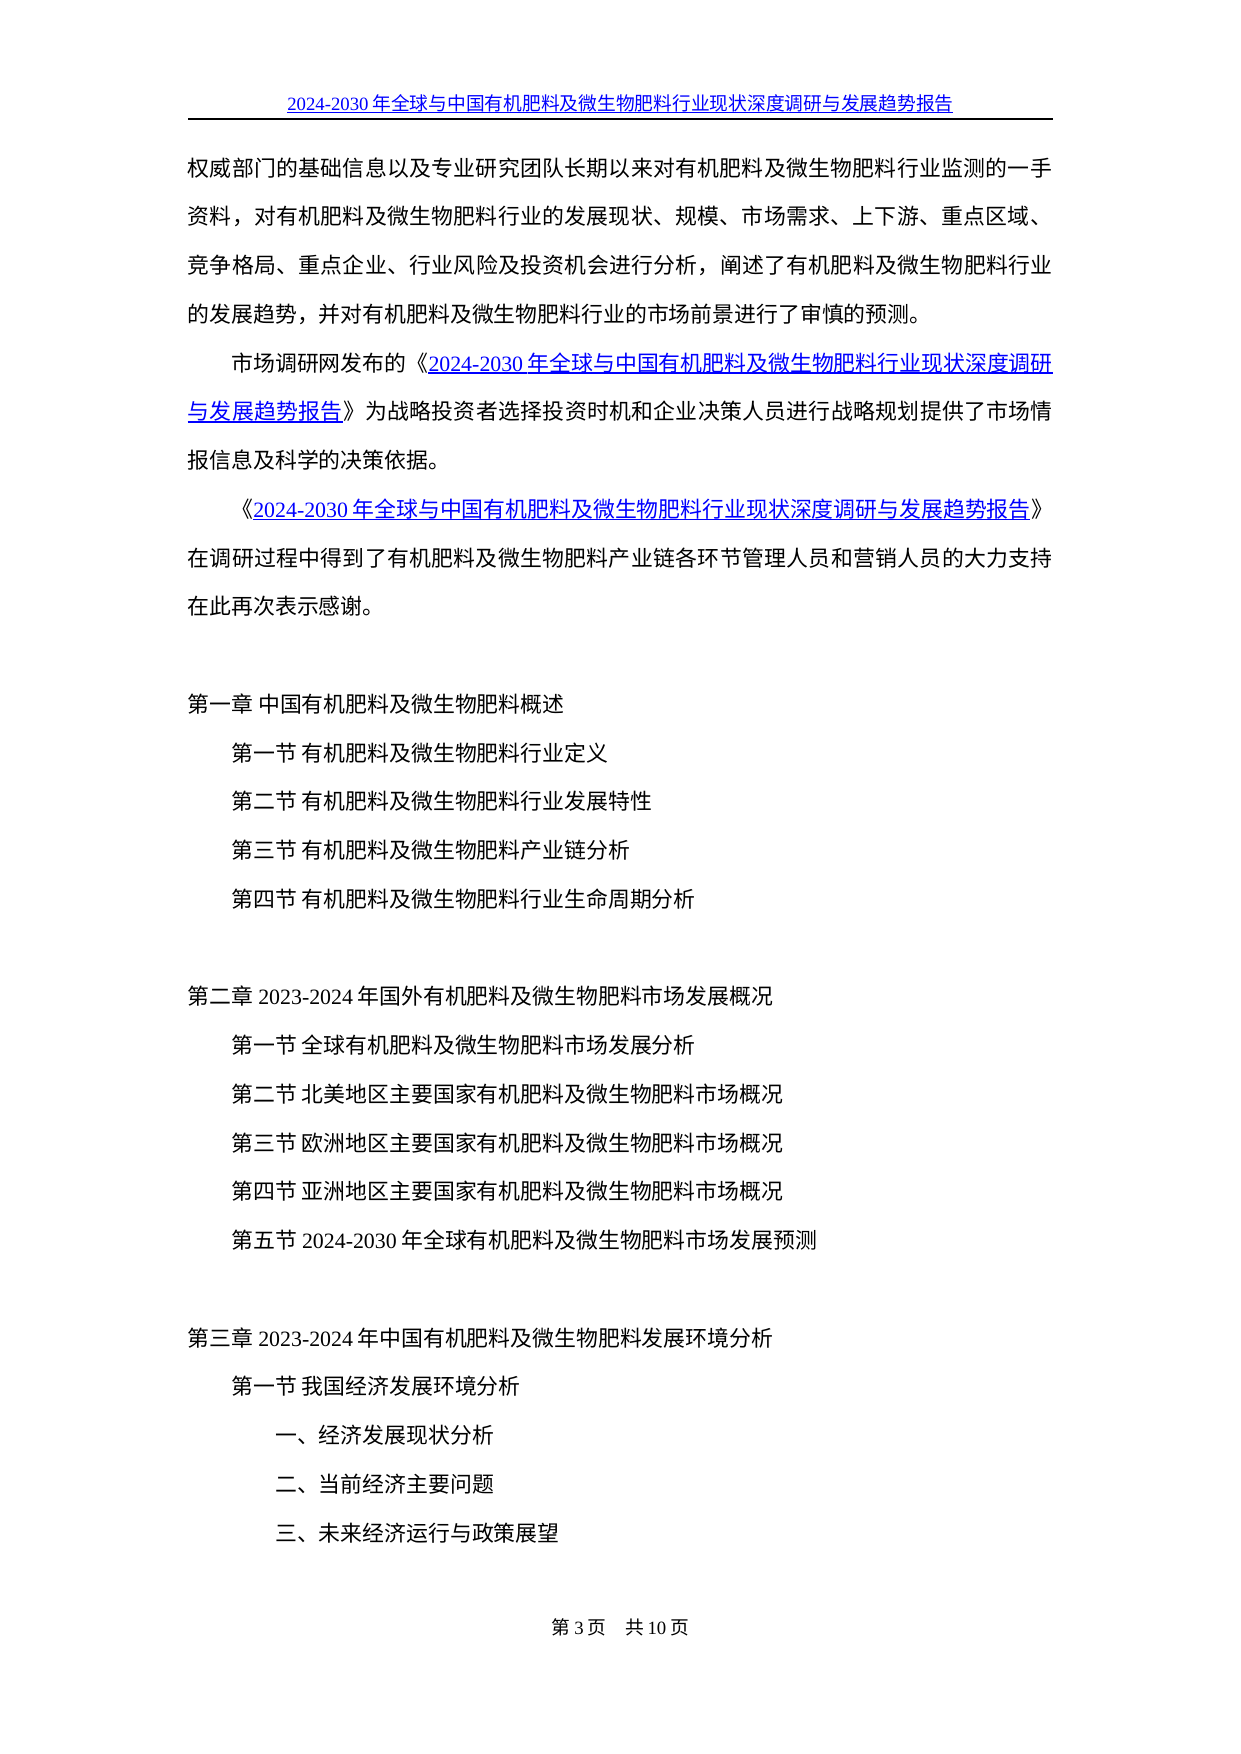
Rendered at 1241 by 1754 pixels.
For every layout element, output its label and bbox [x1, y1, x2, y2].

text [187, 150, 1053, 1548]
